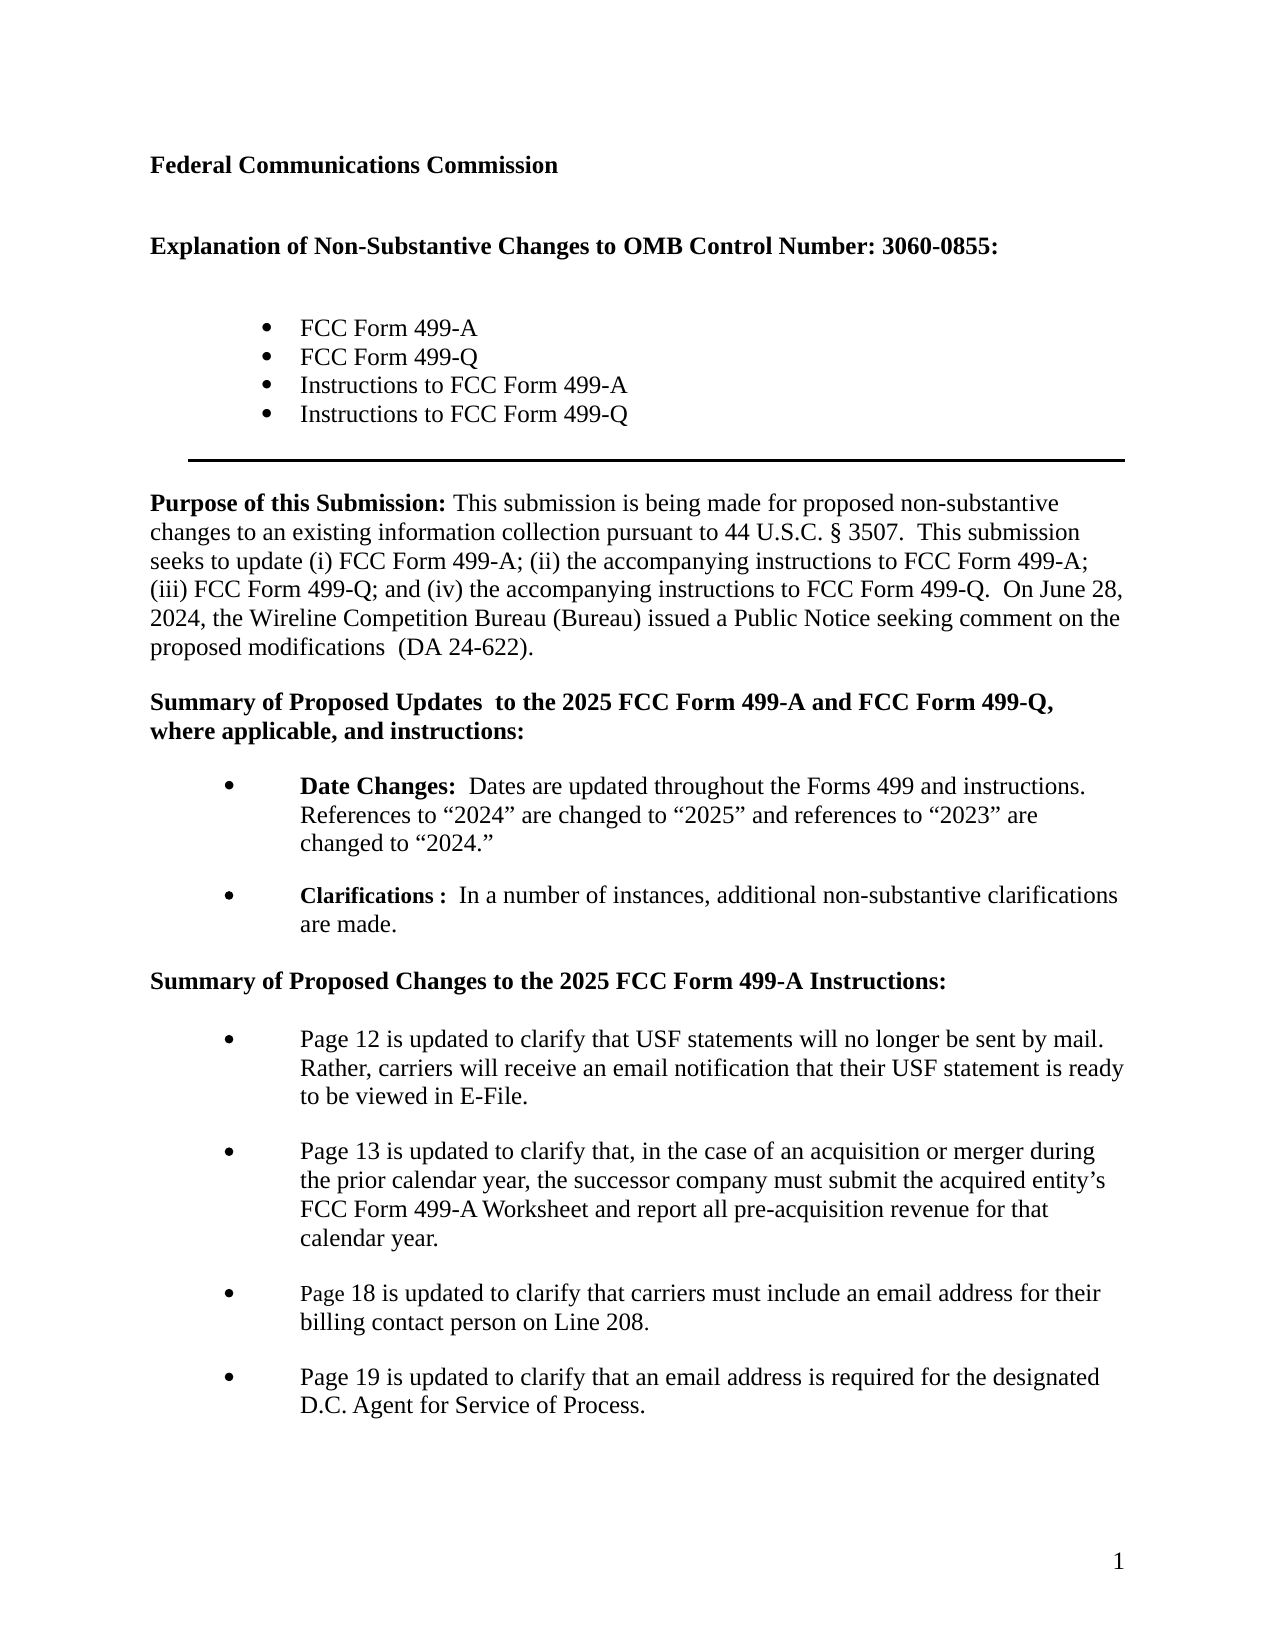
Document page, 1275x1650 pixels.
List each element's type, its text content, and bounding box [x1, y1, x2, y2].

list FCC Form 499-A [262, 313, 1125, 342]
text Explanation of Non-Substantive Changes to OMB Control Number: 3060-0855: [150, 231, 1125, 260]
list Clarifications : In a number of instances, additional non-substantive clarifications are made. [225, 880, 1125, 938]
list Page 19 is updated to clarify that an email address is required for the designated D.C. Agent for Service of Process. [225, 1362, 1125, 1419]
text Federal Communications Commission [150, 150, 1125, 179]
list Instructions to FCC Form 499-A [262, 370, 1125, 399]
text Purpose of this Submission: This submission is being made for proposed non-substantive changes to an existing information collection pursuant to 44 U.S.C. § 3507. This submission seeks to update (i) FCC Form 499-A; (ii) the accompanying instructions to FCC Form 499-A; (iii) FCC Form 499-Q; and (iv) the accompanying instructions to FCC Form 499-Q. On June 28, 2024, the Wireline Competition Bureau (Bureau) issued a Public Notice seeking comment on the proposed modifications (DA 24-622). [150, 488, 1125, 661]
text Summary of Proposed Changes to the 2025 FCC Form 499-A Instructions: [150, 966, 1125, 995]
list Date Changes: Dates are updated throughout the Forms 499 and instructions. References to “2024” are changed to “2025” and references to “2023” are changed to “2024.” [225, 771, 1125, 857]
list Instructions to FCC Form 499-Q [262, 399, 1125, 428]
list Page 12 is updated to clarify that USF statements will no longer be sent by mail. Rather, carriers will receive an email notification that their USF statement is ready to be viewed in E-File. [225, 1024, 1125, 1110]
list Page 18 is updated to clarify that carriers must include an email address for their billing contact person on Line 208. [225, 1278, 1125, 1335]
text Summary of Proposed Updates to the 2025 FCC Form 499-A and FCC Form 499-Q, where applicable, and instructions: [150, 687, 1125, 744]
list Page 13 is updated to clarify that, in the case of an acquisition or merger during the prior calendar year, the successor company must submit the acquired entity’s FCC Form 499-A Worksheet and report all pre-acquisition revenue for that calendar year. [225, 1136, 1125, 1251]
list FCC Form 499-Q [262, 342, 1125, 370]
